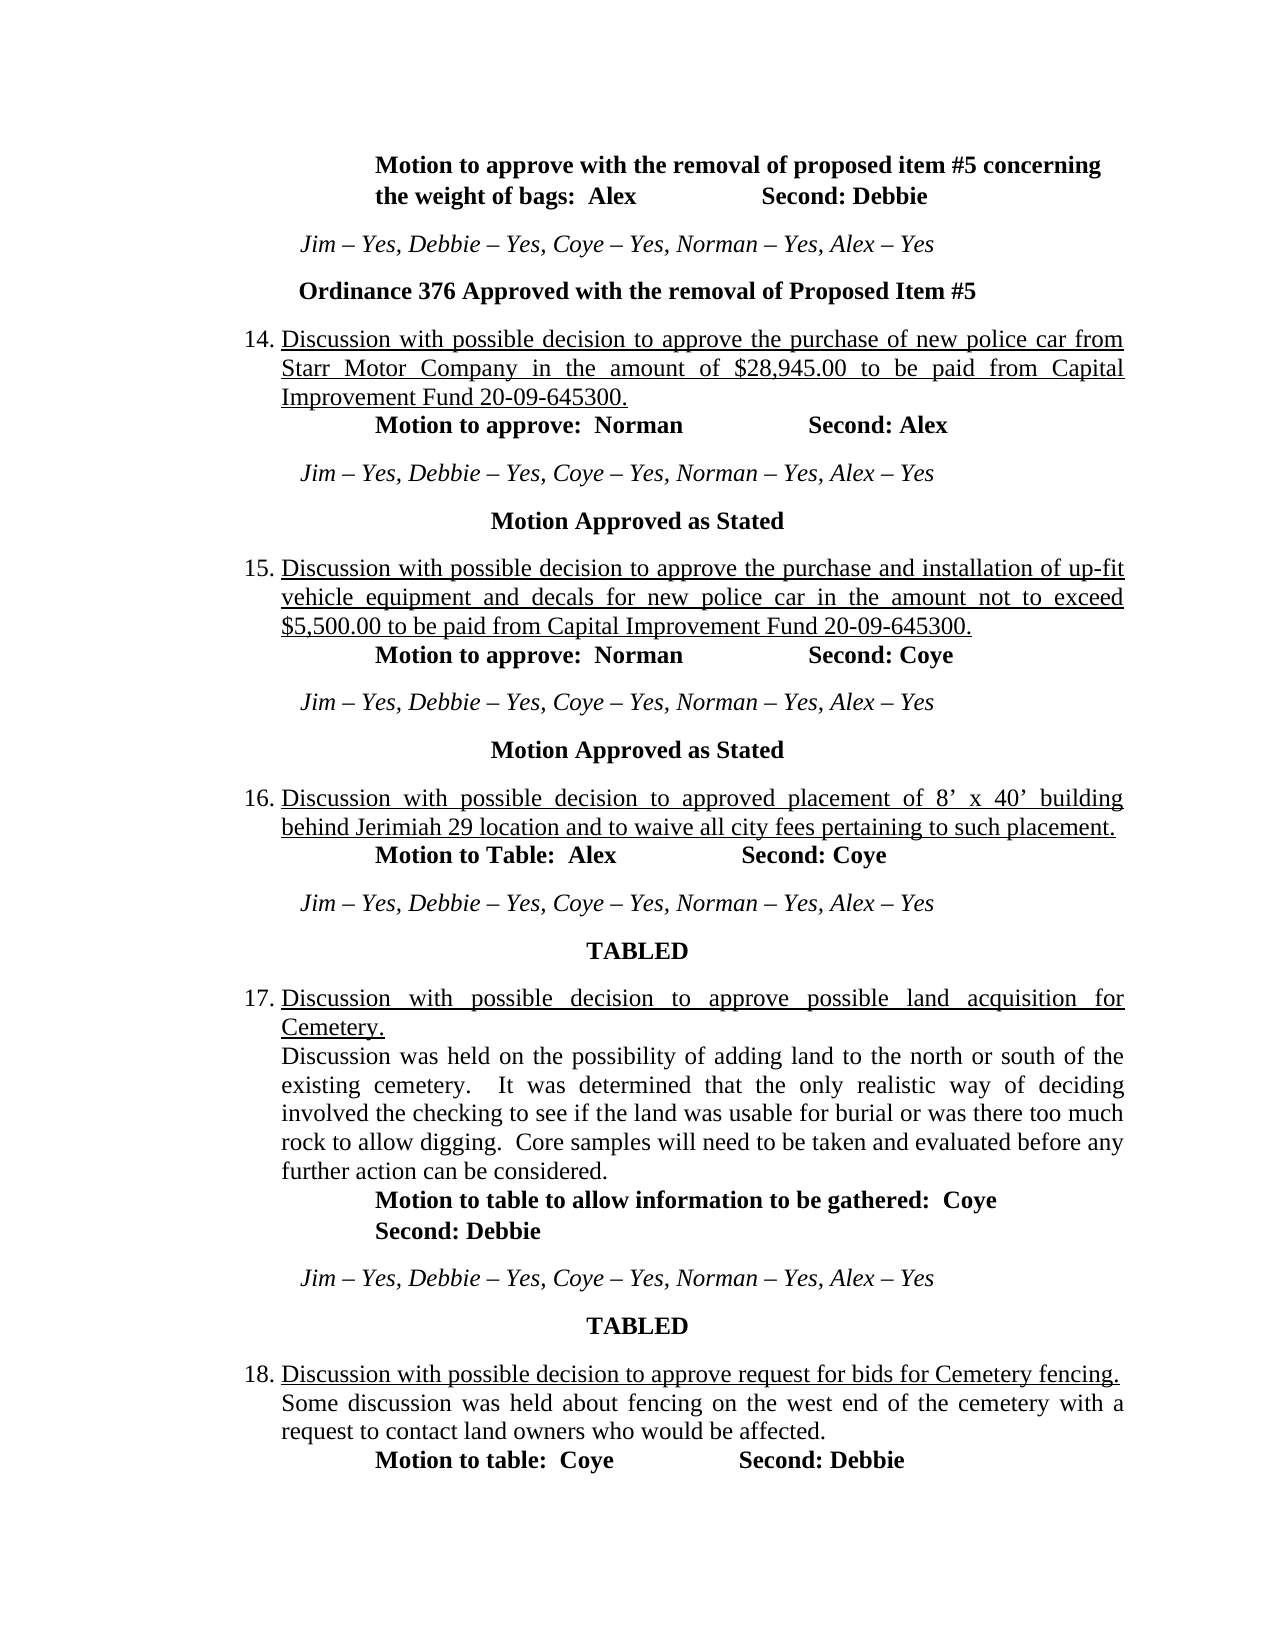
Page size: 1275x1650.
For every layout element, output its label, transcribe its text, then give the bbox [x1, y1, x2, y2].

list Discussion with possible decision to approve the purchase and installation of up-fit vehicle equipment and decals for new police car in the amount not to exceed $5,500.00 to be paid from Capital Improvement Fund 20-09-645300. [244, 553, 1125, 640]
text Motion to table to allow information to be gathered: Coye Second: Debbie [375, 1185, 1125, 1244]
text Motion to Table: Alex Second: Coye [375, 840, 1125, 869]
text Motion to approve: Norman Second: Coye [375, 640, 1125, 668]
text Jim – Yes, Debbie – Yes, Coye – Yes, Norman – Yes, Alex – Yes [150, 458, 1125, 487]
list Discussion with possible decision to approve the purchase of new police car from Starr Motor Company in the amount of $28,945.00 to be paid from Capital Improvement Fund 20-09-645300. [244, 324, 1125, 410]
text TABLED [150, 936, 1125, 964]
text TABLED [150, 1311, 1125, 1340]
text Jim – Yes, Debbie – Yes, Coye – Yes, Norman – Yes, Alex – Yes [150, 687, 1125, 716]
text Motion to approve with the removal of proposed item #5 concerning the weight of bags: Alex Second: Debbie [375, 150, 1125, 210]
text Motion to approve: Norman Second: Alex [375, 410, 1125, 439]
text Jim – Yes, Debbie – Yes, Coye – Yes, Norman – Yes, Alex – Yes [150, 888, 1125, 917]
text Motion to table: Coye Second: Debbie [375, 1445, 1125, 1474]
list Discussion was held on the possibility of adding land to the north or south of the existing cemetery. It was determined that the only realistic way of deciding involved the checking to see if the land was usable for burial or was there too much rock to allow digging. Core samples will need to be taken and evaluated before any further action can be considered. [281, 1041, 1125, 1185]
text Motion Approved as Stated [150, 506, 1125, 534]
list Discussion with possible decision to approve possible land acquisition for Cemetery. [244, 983, 1125, 1041]
list Discussion with possible decision to approve request for bids for Cemetery fencing. [244, 1359, 1125, 1388]
text Ordinance 376 Approved with the removal of Proposed Item #5 [150, 276, 1125, 305]
text Motion Approved as Stated [150, 735, 1125, 764]
list Discussion with possible decision to approved placement of 8’ x 40’ building behind Jerimiah 29 location and to waive all city fees pertaining to such placement. [244, 783, 1125, 840]
list Some discussion was held about fencing on the west end of the cemetery with a request to contact land owners who would be affected. [281, 1388, 1125, 1445]
text Jim – Yes, Debbie – Yes, Coye – Yes, Norman – Yes, Alex – Yes [150, 1263, 1125, 1292]
text Jim – Yes, Debbie – Yes, Coye – Yes, Norman – Yes, Alex – Yes [150, 229, 1125, 257]
